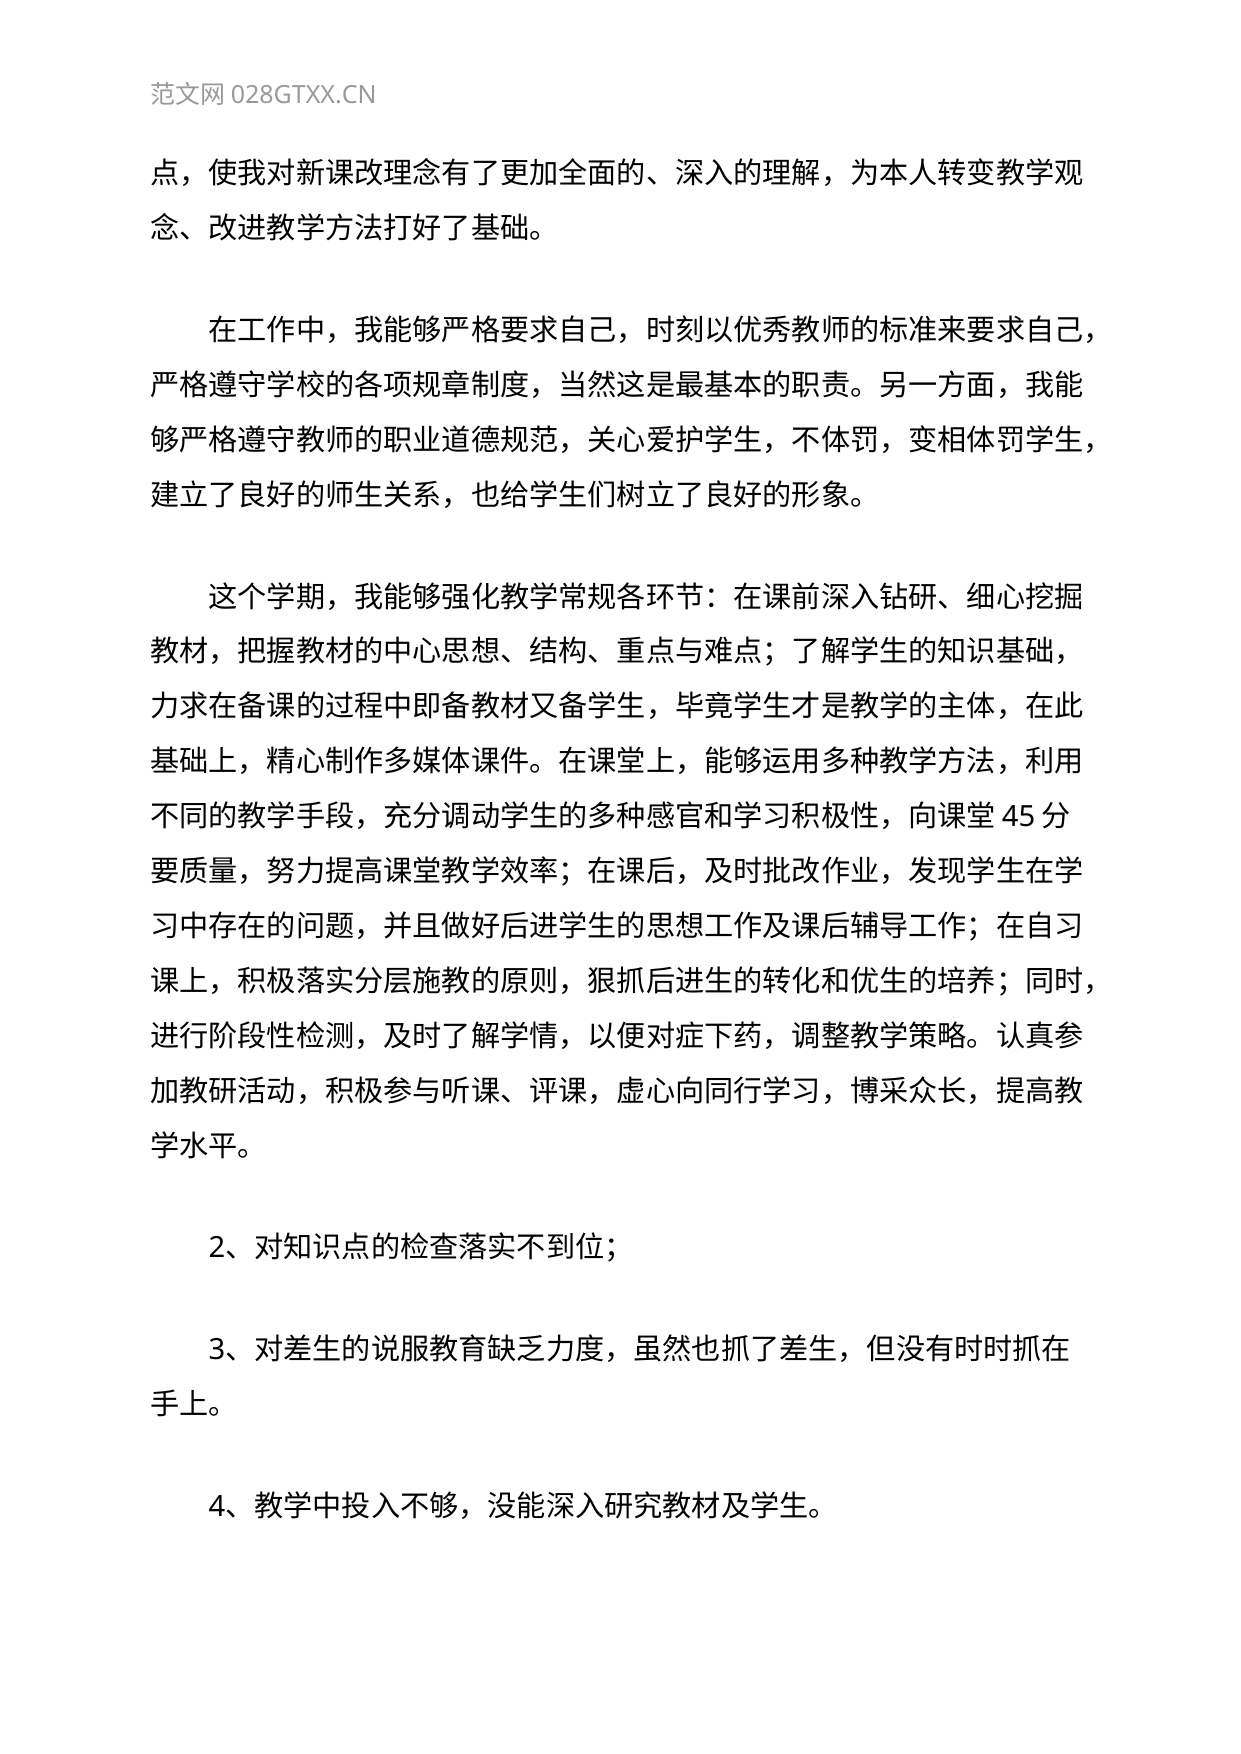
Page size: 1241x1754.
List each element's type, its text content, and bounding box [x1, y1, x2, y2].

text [150, 150, 1090, 247]
text 3、对差生的说服教育缺乏力度，虽然也抓了差生，但没有时时抓在手上。 [150, 1326, 1090, 1423]
text 这个学期，我能够强化教学常规各环节：在课前深入钻研、细心挖掘教材，把握教材的中心思想、结构、重点与难点；了解学生的知识基础，力求在备课的过程中即备教材又备学生，毕竟学生才是教学的主体，在此基础上，精心制作多媒体课件。在课堂上，能够运用多种教学方法，利用不同的教学手段，充分调动学生的多种感官和学习积极性，向课堂45分要质量，努力提高课堂教学效率；在课后，及时批改作业，发现学生在学习中存在的问题，并且做好后进学生的思想工作及课后辅导工作；在自习课上，积极落实分层施教的原则，狠抓后进生的转化和优生的培养；同时，进行阶段性检测，及时了解学情，以便对症下药，调整教学策略。认真参加教研活动，积极参与听课、评课，虚心向同行学习，博采众长，提高教学水平。 [150, 573, 1090, 1164]
text 2、对知识点的检查落实不到位； [150, 1224, 1090, 1266]
text 在工作中，我能够严格要求自己，时刻以优秀教师的标准来要求自己，严格遵守学校的各项规章制度，当然这是最基本的职责。另一方面，我能够严格遵守教师的职业道德规范，关心爱护学生，不体罚，变相体罚学生，建立了良好的师生关系，也给学生们树立了良好的形象。 [150, 307, 1090, 514]
text 4、教学中投入不够，没能深入研究教材及学生。 [150, 1483, 1090, 1525]
